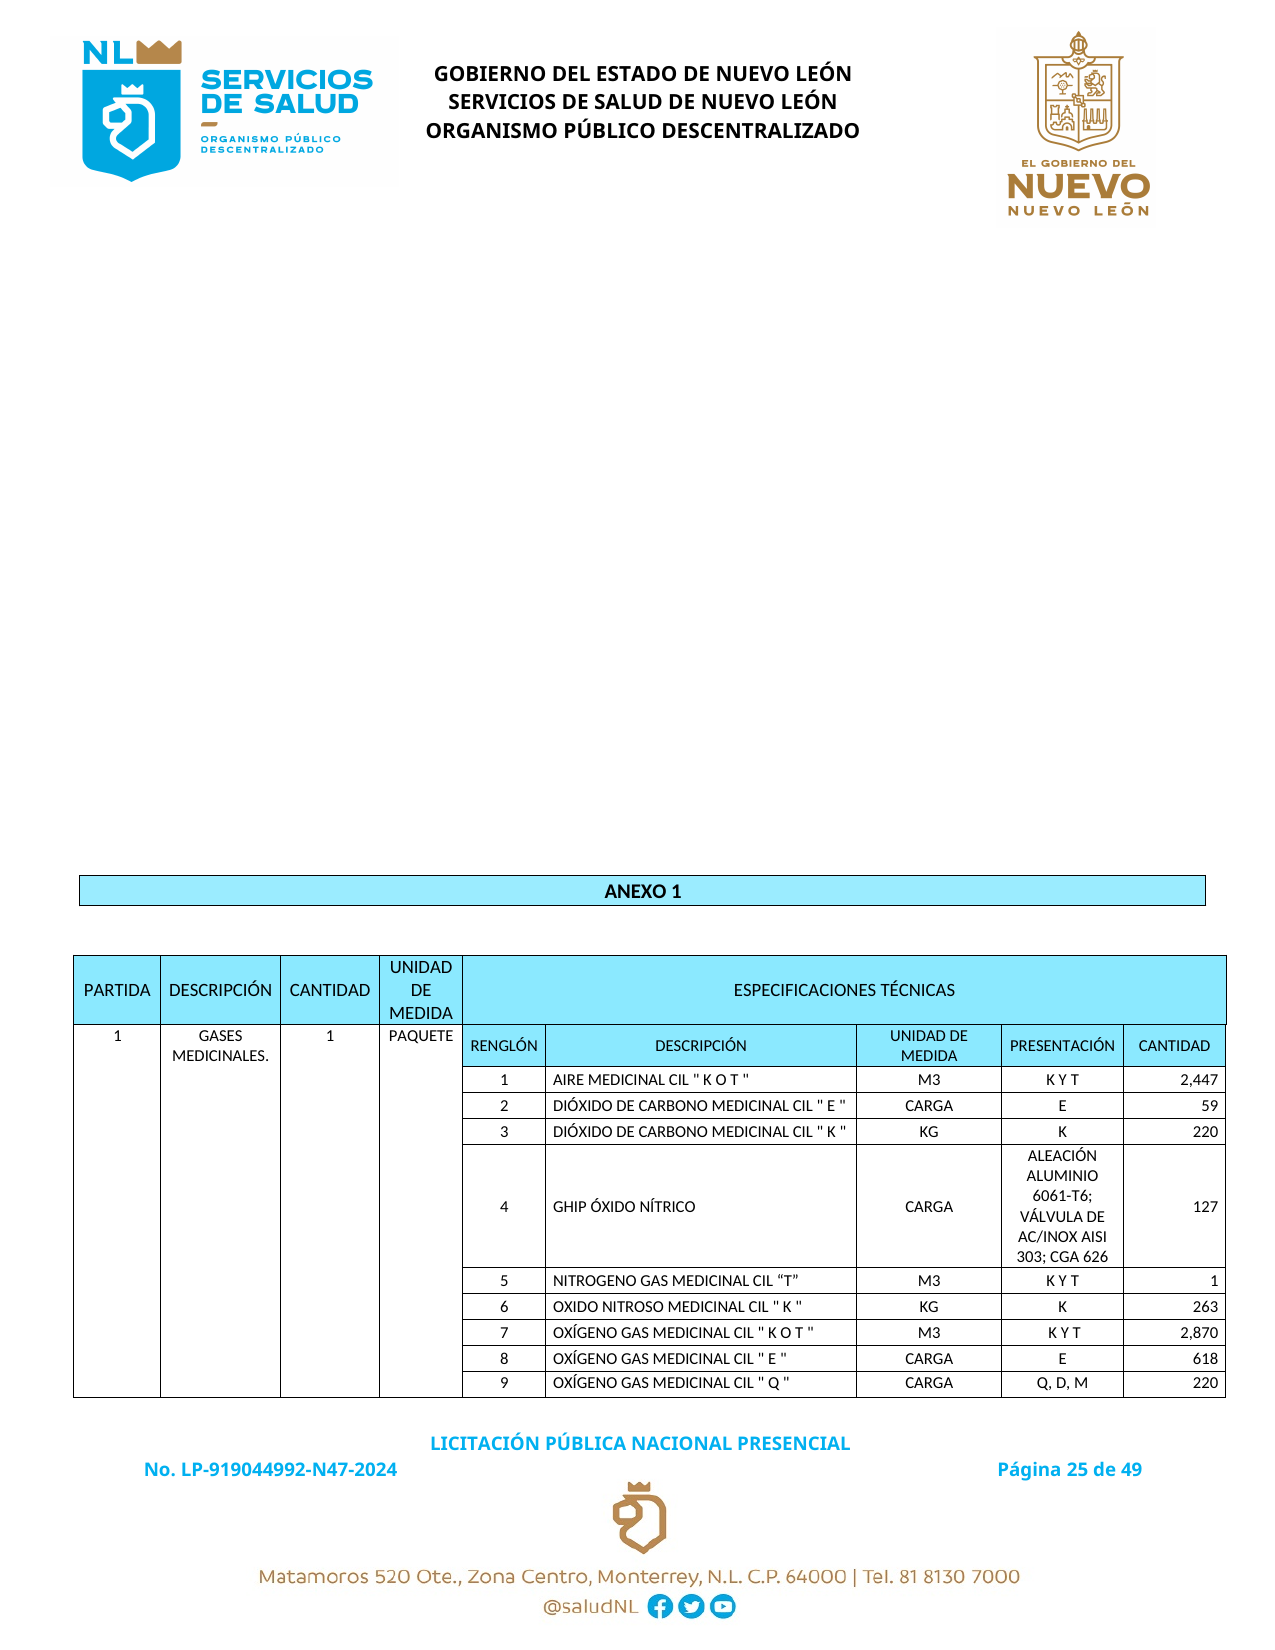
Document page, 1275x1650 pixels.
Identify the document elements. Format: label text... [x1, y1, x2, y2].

table_cell K [1002, 1294, 1123, 1319]
table_cell 9 [463, 1372, 545, 1397]
table_cell K Y T [1002, 1268, 1123, 1293]
table_header ESPECIFICACIONES TÉCNICAS [463, 956, 1226, 1024]
table_cell 8 [463, 1346, 545, 1371]
table_cell UNIDAD DE MEDIDA [857, 1025, 1001, 1066]
table_cell 220 [1124, 1119, 1225, 1144]
table_header DESCRIPCIÓN [161, 956, 280, 1024]
table_cell RENGLÓN [463, 1025, 545, 1066]
table_cell 618 [1124, 1346, 1225, 1371]
table_cell Q, D, M [1002, 1372, 1123, 1397]
table_cell E [1002, 1093, 1123, 1118]
table_cell CANTIDAD [1124, 1025, 1225, 1066]
table_cell DIÓXIDO DE CARBONO MEDICINAL CIL " E " [546, 1093, 856, 1118]
table_cell 7 [463, 1320, 545, 1345]
table_cell KG [857, 1294, 1001, 1319]
table_cell DESCRIPCIÓN [546, 1025, 856, 1066]
table_cell M3 [857, 1320, 1001, 1345]
table_cell 1 [463, 1067, 545, 1092]
table_cell CARGA [857, 1346, 1001, 1371]
table_header PARTIDA [74, 956, 160, 1024]
table_cell AIRE MEDICINAL CIL " K O T " [546, 1067, 856, 1092]
table_cell OXÍGENO GAS MEDICINAL CIL " Q " [546, 1372, 856, 1397]
table_cell 59 [1124, 1093, 1225, 1118]
text ANEXO 1 [80, 876, 1205, 905]
table_cell K Y T [1002, 1067, 1123, 1092]
picture [49, 36, 399, 187]
table_cell CARGA [857, 1093, 1001, 1118]
picture [996, 27, 1156, 228]
table_cell OXÍGENO GAS MEDICINAL CIL " K O T " [546, 1320, 856, 1345]
table_cell PRESENTACIÓN [1002, 1025, 1123, 1066]
table_cell 1 [281, 1025, 379, 1397]
table_cell E [1002, 1346, 1123, 1371]
table_cell GASES MEDICINALES. [161, 1025, 280, 1397]
table_cell 1 [1124, 1268, 1225, 1293]
table_cell OXÍGENO GAS MEDICINAL CIL " E " [546, 1346, 856, 1371]
table_cell 3 [463, 1119, 545, 1144]
table_cell PAQUETE [380, 1025, 462, 1397]
table_cell ALEACIÓN ALUMINIO 6061-T6; VÁLVULA DE AC/INOX AISI 303; CGA 626 [1002, 1145, 1123, 1267]
table_cell GHIP ÓXIDO NÍTRICO [546, 1145, 856, 1267]
table_cell 5 [463, 1268, 545, 1293]
table_cell 127 [1124, 1145, 1225, 1267]
table_cell 2,870 [1124, 1320, 1225, 1345]
table_cell 2 [463, 1093, 545, 1118]
table_cell M3 [857, 1268, 1001, 1293]
table_header CANTIDAD [281, 956, 379, 1024]
table_cell M3 [857, 1067, 1001, 1092]
table_cell 263 [1124, 1294, 1225, 1319]
table_cell K Y T [1002, 1320, 1123, 1345]
table_cell 2,447 [1124, 1067, 1225, 1092]
table_cell 4 [463, 1145, 545, 1267]
picture [0, 1465, 1270, 1634]
table_cell 6 [463, 1294, 545, 1319]
table_cell 220 [1124, 1372, 1225, 1397]
table_cell NITROGENO GAS MEDICINAL CIL “T” [546, 1268, 856, 1293]
table_header UNIDAD DE MEDIDA [380, 956, 462, 1024]
table_cell K [1002, 1119, 1123, 1144]
table_cell DIÓXIDO DE CARBONO MEDICINAL CIL " K " [546, 1119, 856, 1144]
table_cell CARGA [857, 1145, 1001, 1267]
table_cell CARGA [857, 1372, 1001, 1397]
picture [383, 1465, 390, 1473]
table_cell 1 [74, 1025, 160, 1397]
table_cell KG [857, 1119, 1001, 1144]
table_cell OXIDO NITROSO MEDICINAL CIL " K " [546, 1294, 856, 1319]
